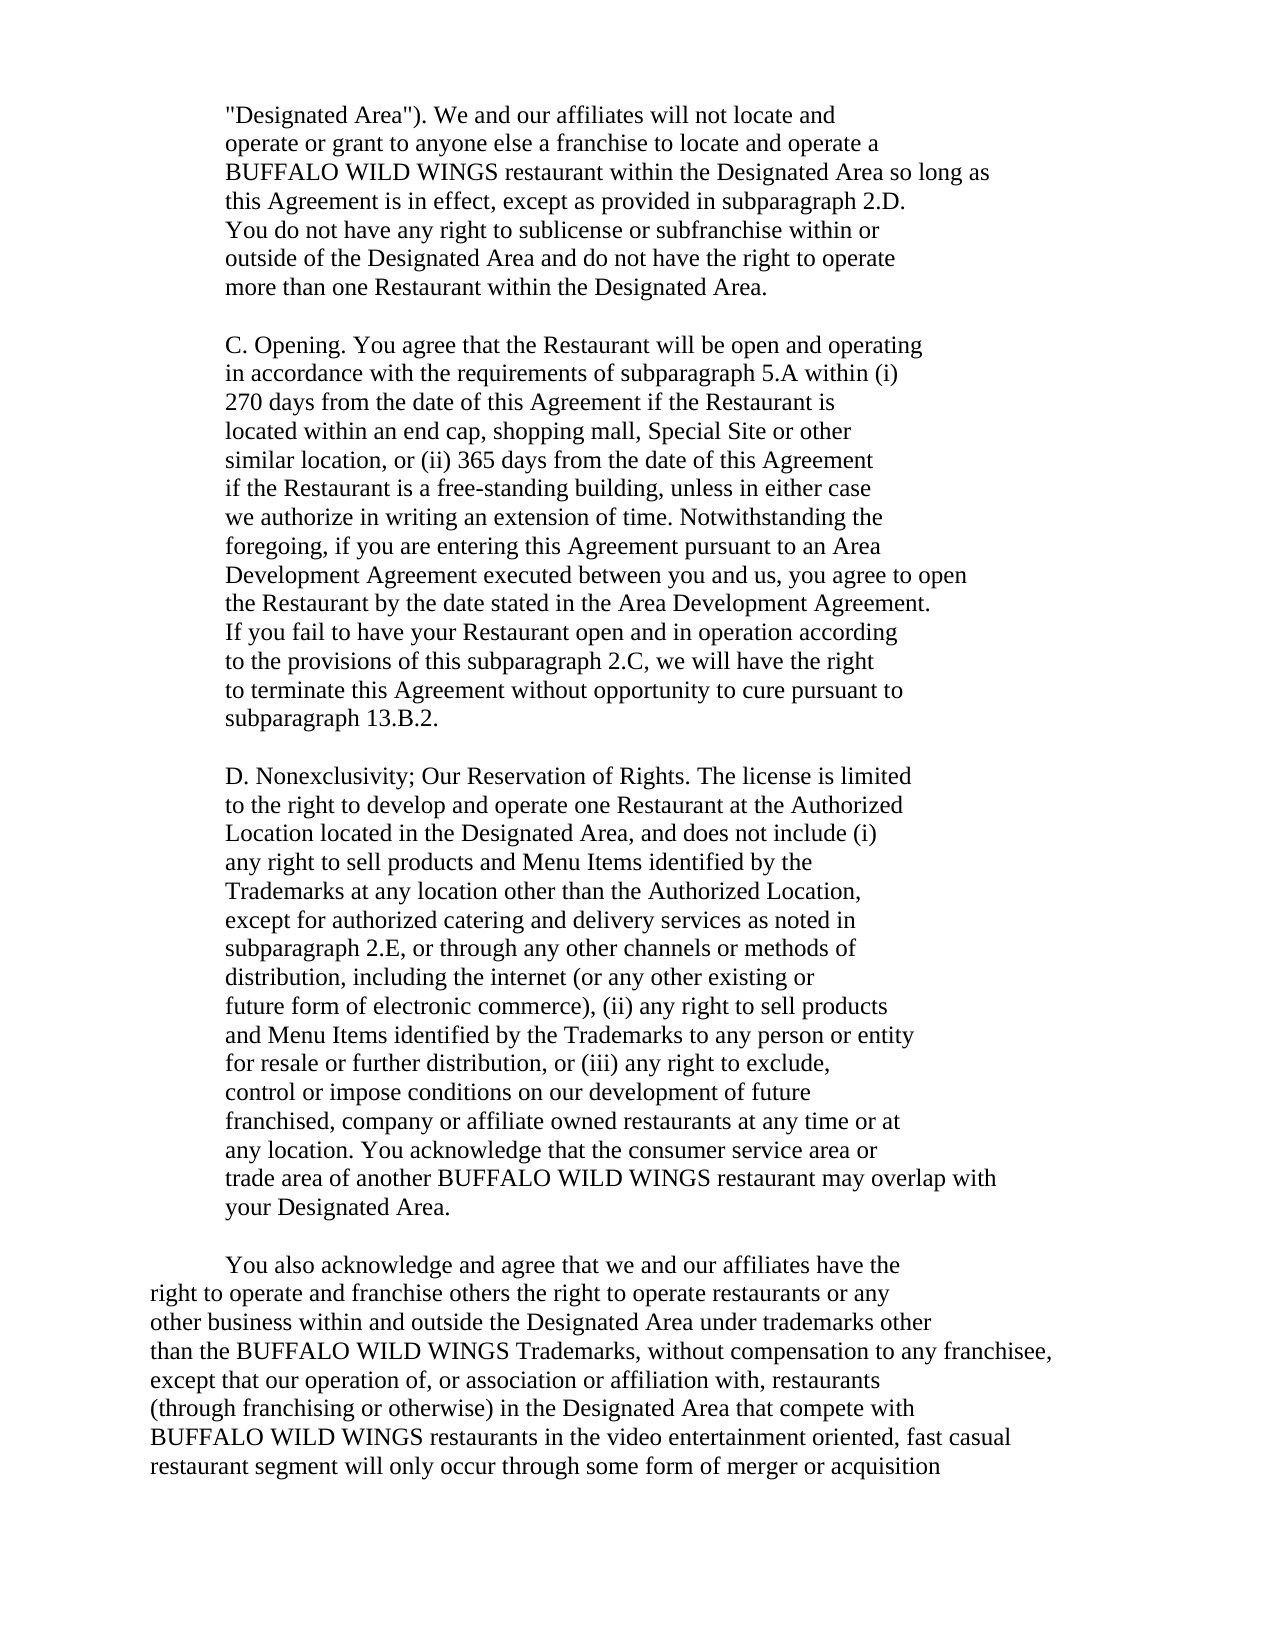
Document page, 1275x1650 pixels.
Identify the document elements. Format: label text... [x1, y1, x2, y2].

text franchised, company or affiliate owned restaurants at any time or at [150, 1106, 1240, 1135]
text more than one Restaurant within the Designated Area. [150, 272, 1240, 301]
text restaurant segment will only occur through some form of merger or acquisition [150, 1451, 1240, 1480]
text C. Opening. You agree that the Restaurant will be open and operating [150, 330, 1240, 358]
text we authorize in writing an extension of time. Notwithstanding the [150, 502, 1240, 531]
text BUFFALO WILD WINGS restaurants in the video entertainment oriented, fast casual [150, 1422, 1240, 1451]
text subparagraph 2.E, or through any other channels or methods of [150, 933, 1240, 962]
text except for authorized catering and delivery services as noted in [150, 905, 1240, 933]
text foregoing, if you are entering this Agreement pursuant to an Area [150, 531, 1240, 560]
text if the Restaurant is a free-standing building, unless in either case [150, 473, 1240, 502]
text to the right to develop and operate one Restaurant at the Authorized [150, 790, 1240, 818]
text subparagraph 13.B.2. [150, 703, 1240, 732]
text located within an end cap, shopping mall, Special Site or other [150, 416, 1240, 445]
text in accordance with the requirements of subparagraph 5.A within (i) [150, 358, 1240, 387]
text than the BUFFALO WILD WINGS Trademarks, without compensation to any franchisee, [150, 1336, 1240, 1365]
text future form of electronic commerce), (ii) any right to sell products [150, 991, 1240, 1020]
text Trademarks at any location other than the Authorized Location, [150, 876, 1240, 905]
text operate or grant to anyone else a franchise to locate and operate a [150, 128, 1240, 157]
text Location located in the Designated Area, and does not include (i) [150, 818, 1240, 847]
text your Designated Area. [150, 1192, 1240, 1221]
text (through franchising or otherwise) in the Designated Area that compete with [150, 1393, 1240, 1422]
text D. Nonexclusivity; Our Reservation of Rights. The license is limited [150, 761, 1240, 790]
text the Restaurant by the date stated in the Area Development Agreement. [150, 588, 1240, 617]
text 270 days from the date of this Agreement if the Restaurant is [150, 387, 1240, 416]
text Development Agreement executed between you and us, you agree to open [150, 560, 1240, 588]
text to terminate this Agreement without opportunity to cure pursuant to [150, 675, 1240, 703]
text other business within and outside the Designated Area under trademarks other [150, 1307, 1240, 1336]
text any right to sell products and Menu Items identified by the [150, 847, 1240, 876]
text "Designated Area"). We and our affiliates will not locate and [150, 100, 1240, 128]
text except that our operation of, or association or affiliation with, restaurants [150, 1365, 1240, 1393]
text BUFFALO WILD WINGS restaurant within the Designated Area so long as [150, 157, 1240, 186]
text similar location, or (ii) 365 days from the date of this Agreement [150, 445, 1240, 473]
text outside of the Designated Area and do not have the right to operate [150, 243, 1240, 272]
text control or impose conditions on our development of future [150, 1077, 1240, 1106]
text this Agreement is in effect, except as provided in subparagraph 2.D. [150, 186, 1240, 215]
text You also acknowledge and agree that we and our affiliates have the [150, 1250, 1240, 1278]
text to the provisions of this subparagraph 2.C, we will have the right [150, 646, 1240, 675]
text trade area of another BUFFALO WILD WINGS restaurant may overlap with [150, 1163, 1240, 1192]
text You do not have any right to sublicense or subfranchise within or [150, 215, 1240, 243]
text distribution, including the internet (or any other existing or [150, 962, 1240, 991]
text for resale or further distribution, or (iii) any right to exclude, [150, 1048, 1240, 1077]
text any location. You acknowledge that the consumer service area or [150, 1135, 1240, 1163]
text right to operate and franchise others the right to operate restaurants or any [150, 1278, 1240, 1307]
text and Menu Items identified by the Trademarks to any person or entity [150, 1020, 1240, 1048]
text If you fail to have your Restaurant open and in operation according [150, 617, 1240, 646]
